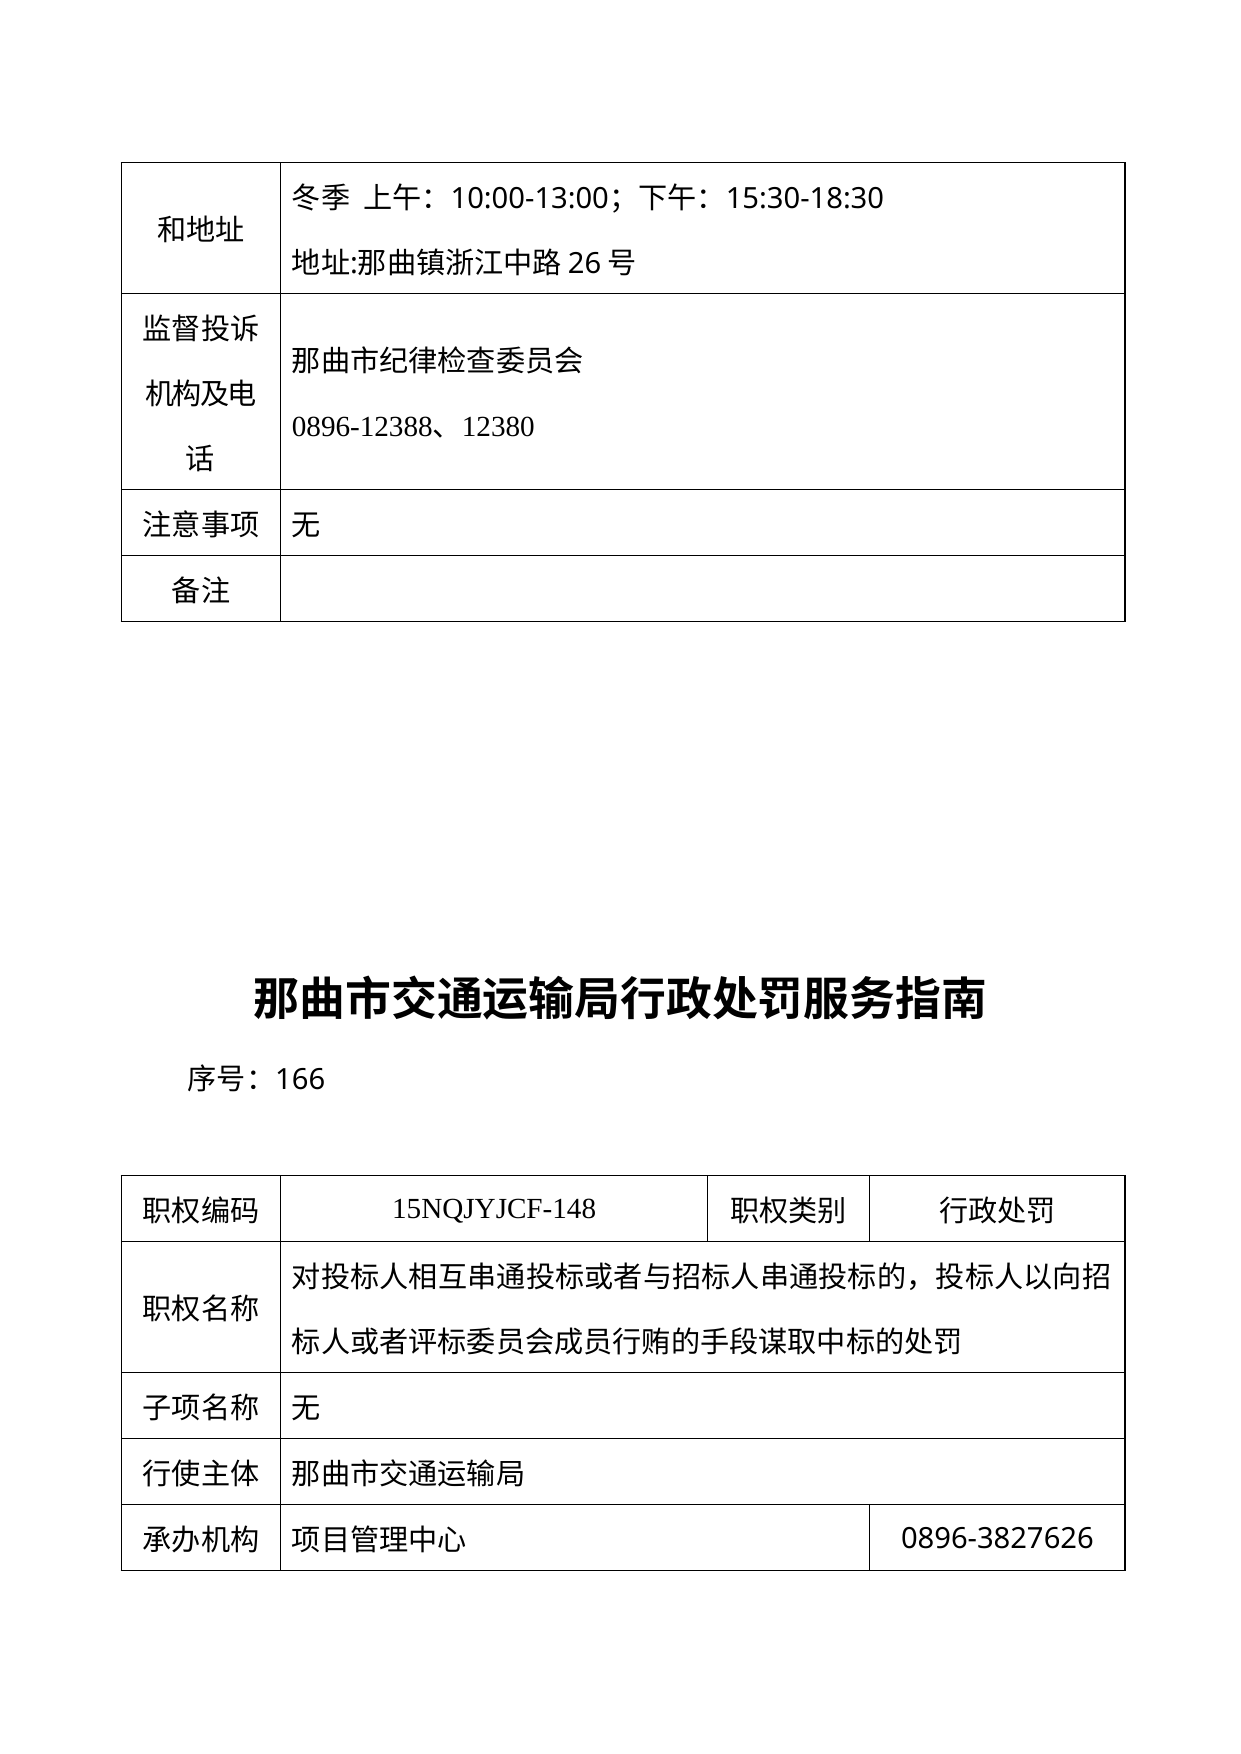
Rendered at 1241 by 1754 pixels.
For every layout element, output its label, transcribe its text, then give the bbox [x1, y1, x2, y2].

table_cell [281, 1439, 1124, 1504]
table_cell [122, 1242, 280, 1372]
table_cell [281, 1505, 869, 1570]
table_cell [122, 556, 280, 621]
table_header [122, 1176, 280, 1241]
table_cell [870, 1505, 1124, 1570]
text 序号：166 [187, 1045, 1053, 1110]
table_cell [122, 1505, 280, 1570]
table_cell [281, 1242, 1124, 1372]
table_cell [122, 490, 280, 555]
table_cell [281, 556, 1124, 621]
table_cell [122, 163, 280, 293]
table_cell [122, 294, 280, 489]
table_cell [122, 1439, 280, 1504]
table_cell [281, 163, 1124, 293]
text 那曲市交通运输局行政处罚服务指南 [187, 947, 1053, 1045]
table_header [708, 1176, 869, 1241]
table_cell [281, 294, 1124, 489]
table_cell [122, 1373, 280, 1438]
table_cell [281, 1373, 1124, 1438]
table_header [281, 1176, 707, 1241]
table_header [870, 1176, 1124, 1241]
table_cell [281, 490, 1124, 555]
